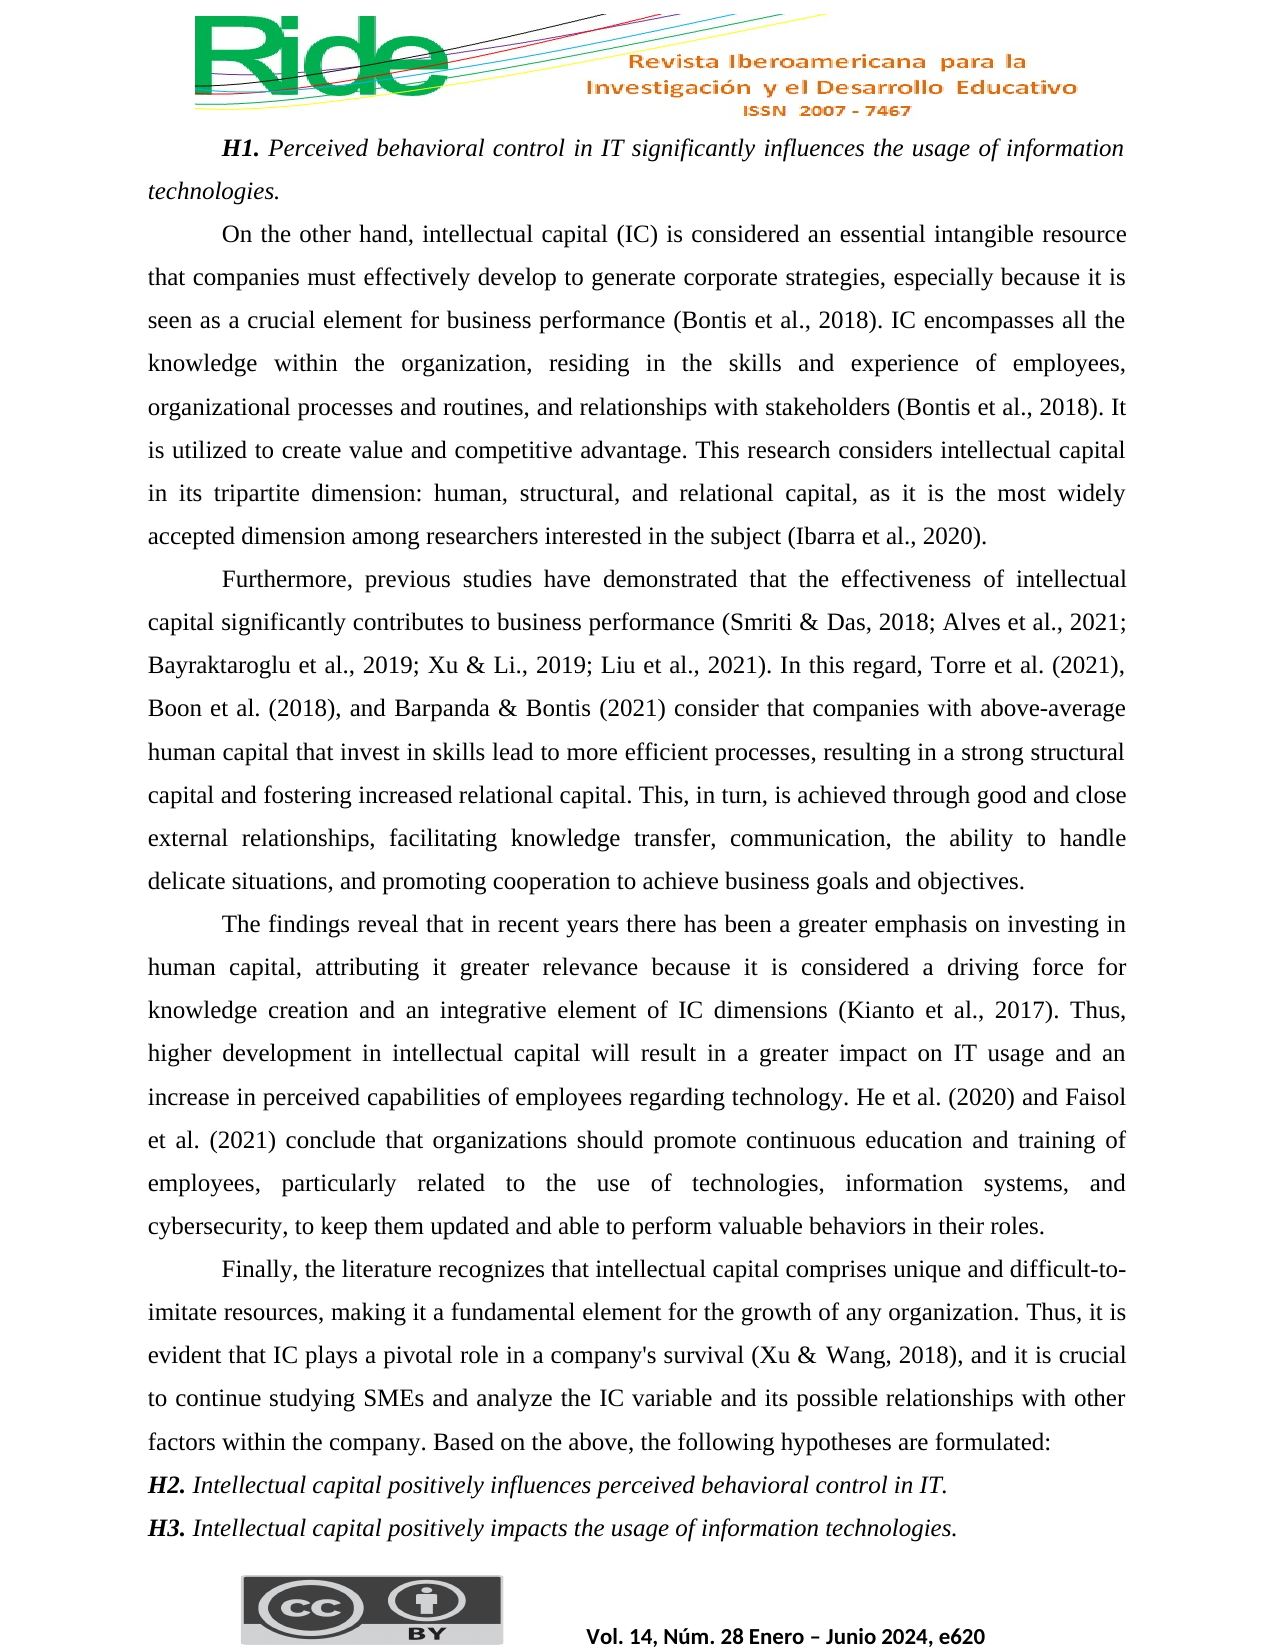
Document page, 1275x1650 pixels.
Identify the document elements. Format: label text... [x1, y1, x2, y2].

picture [240, 1575, 504, 1645]
picture [194, 14, 1081, 119]
text H2. Intellectual capital positively influences perceived behavioral control in IT. [148, 1470, 1127, 1498]
text H1. Perceived behavioral control in IT significantly influences the usage of information technologies. [148, 133, 1127, 205]
text The findings reveal that in recent years there has been a greater emphasis on investing in human capital, attributing it greater relevance because it is considered a driving force for knowledge creation and an integrative element of IC dimensions (Kianto et al., 2017). Thus, higher development in intellectual capital will result in a greater impact on IT usage and an increase in perceived capabilities of employees regarding technology. He et al. (2020) and Faisol et al. (2021) conclude that organizations should promote continuous education and training of employees, particularly related to the use of technologies, information systems, and cybersecurity, to keep them updated and able to perform valuable behaviors in their roles. [148, 909, 1127, 1240]
text On the other hand, intellectual capital (IC) is considered an essential intangible resource that companies must effectively develop to generate corporate strategies, especially because it is seen as a crucial element for business performance (Bontis et al., 2018). IC encompasses all the knowledge within the organization, residing in the skills and experience of employees, organizational processes and routines, and relationships with stakeholders (Bontis et al., 2018). It is utilized to create value and competitive advantage. This research considers intellectual capital in its tripartite dimension: human, structural, and relational capital, as it is the most widely accepted dimension among researchers interested in the subject (Ibarra et al., 2020). [148, 219, 1127, 550]
text Finally, the literature recognizes that intellectual capital comprises unique and difficult-to-imitate resources, making it a fundamental element for the growth of any organization. Thus, it is evident that IC plays a pivotal role in a company's survival (Xu & Wang, 2018), and it is crucial to continue studying SMEs and analyze the IC variable and its possible relationships with other factors within the company. Based on the above, the following hypotheses are formulated: [148, 1254, 1127, 1455]
text H3. Intellectual capital positively impacts the usage of information technologies. [148, 1513, 1127, 1542]
text Furthermore, previous studies have demonstrated that the effectiveness of intellectual capital significantly contributes to business performance (Smriti & Das, 2018; Alves et al., 2021; Bayraktaroglu et al., 2019; Xu & Li., 2019; Liu et al., 2021). In this regard, Torre et al. (2021), Boon et al. (2018), and Barpanda & Bontis (2021) consider that companies with above-average human capital that invest in skills lead to more efficient processes, resulting in a strong structural capital and fostering increased relational capital. This, in turn, is achieved through good and close external relationships, facilitating knowledge transfer, communication, the ability to handle delicate situations, and promoting cooperation to achieve business goals and objectives. [148, 564, 1127, 895]
